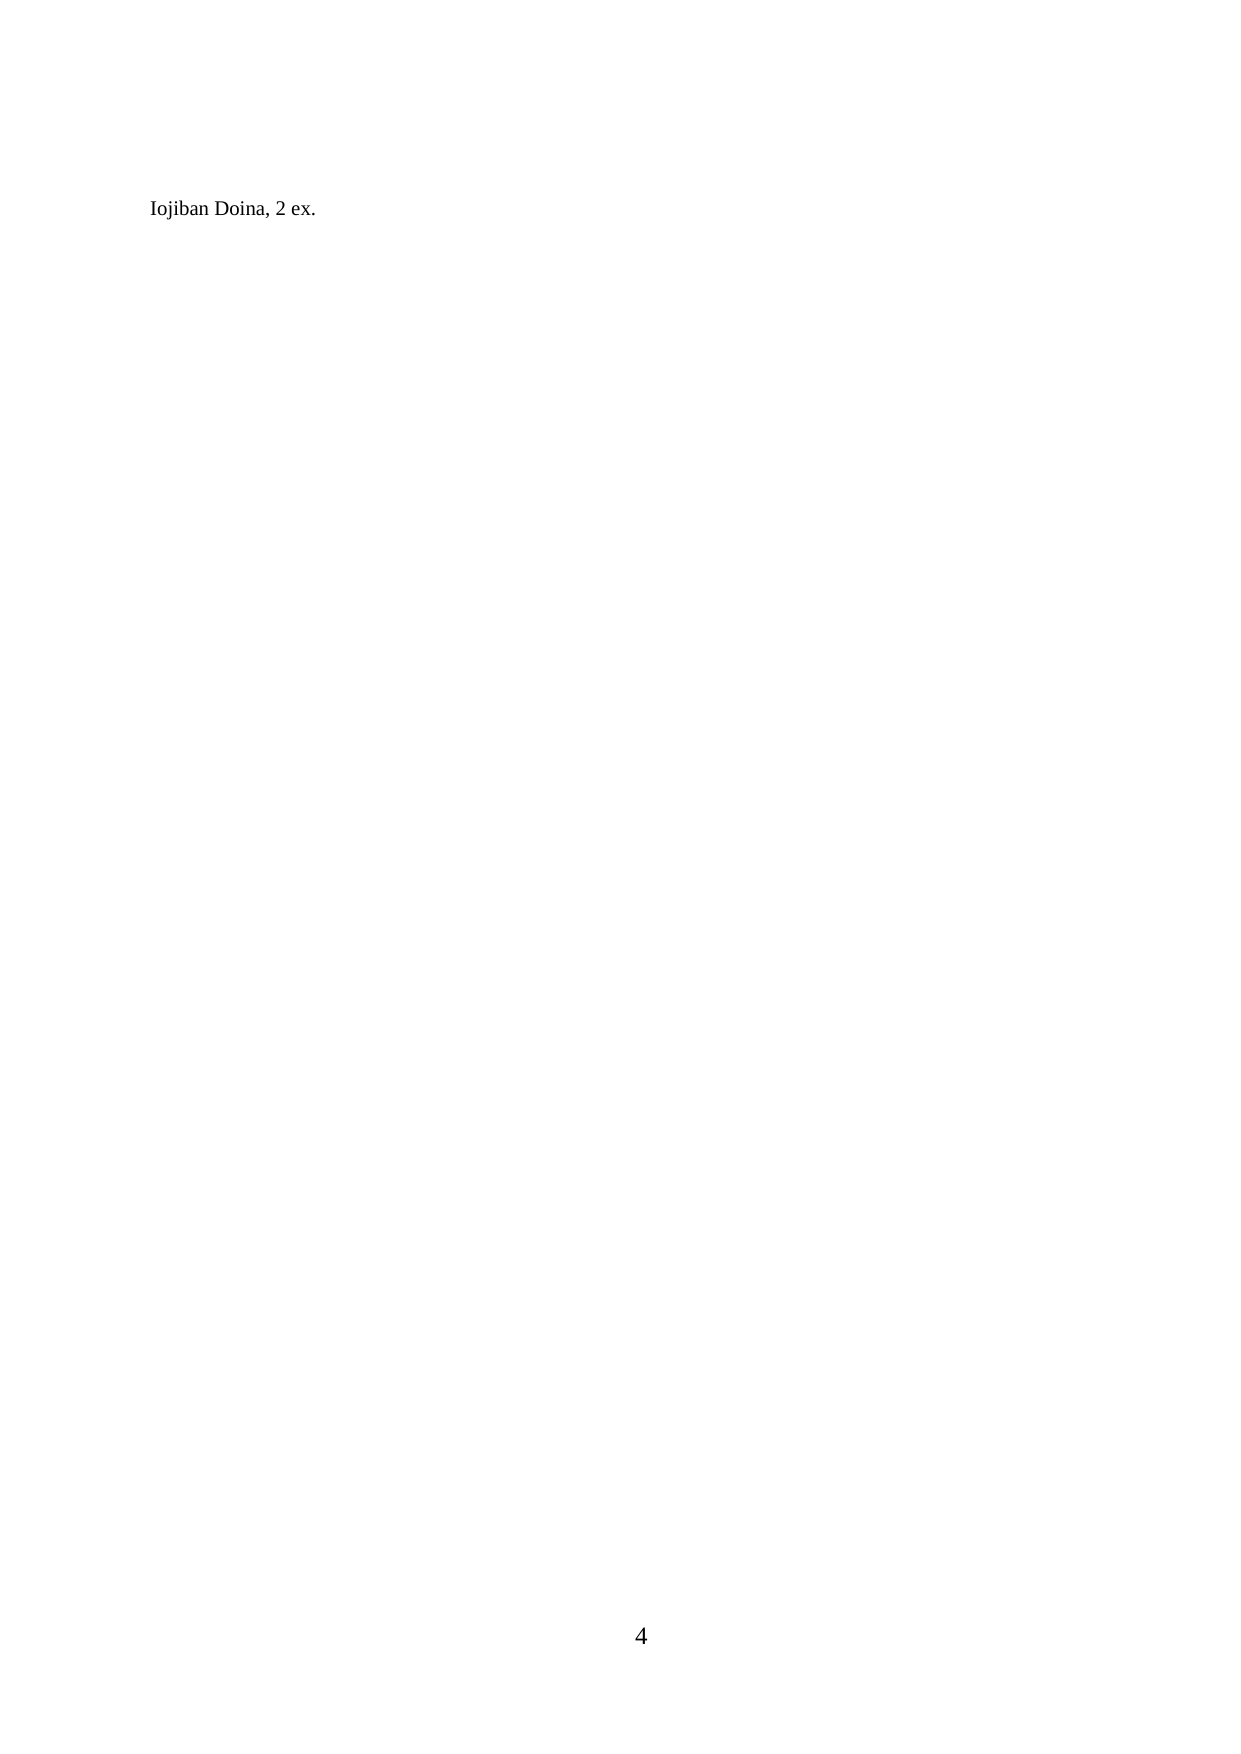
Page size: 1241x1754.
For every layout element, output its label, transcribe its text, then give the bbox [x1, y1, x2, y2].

text Iojiban Doina, 2 ex. [150, 196, 1132, 220]
